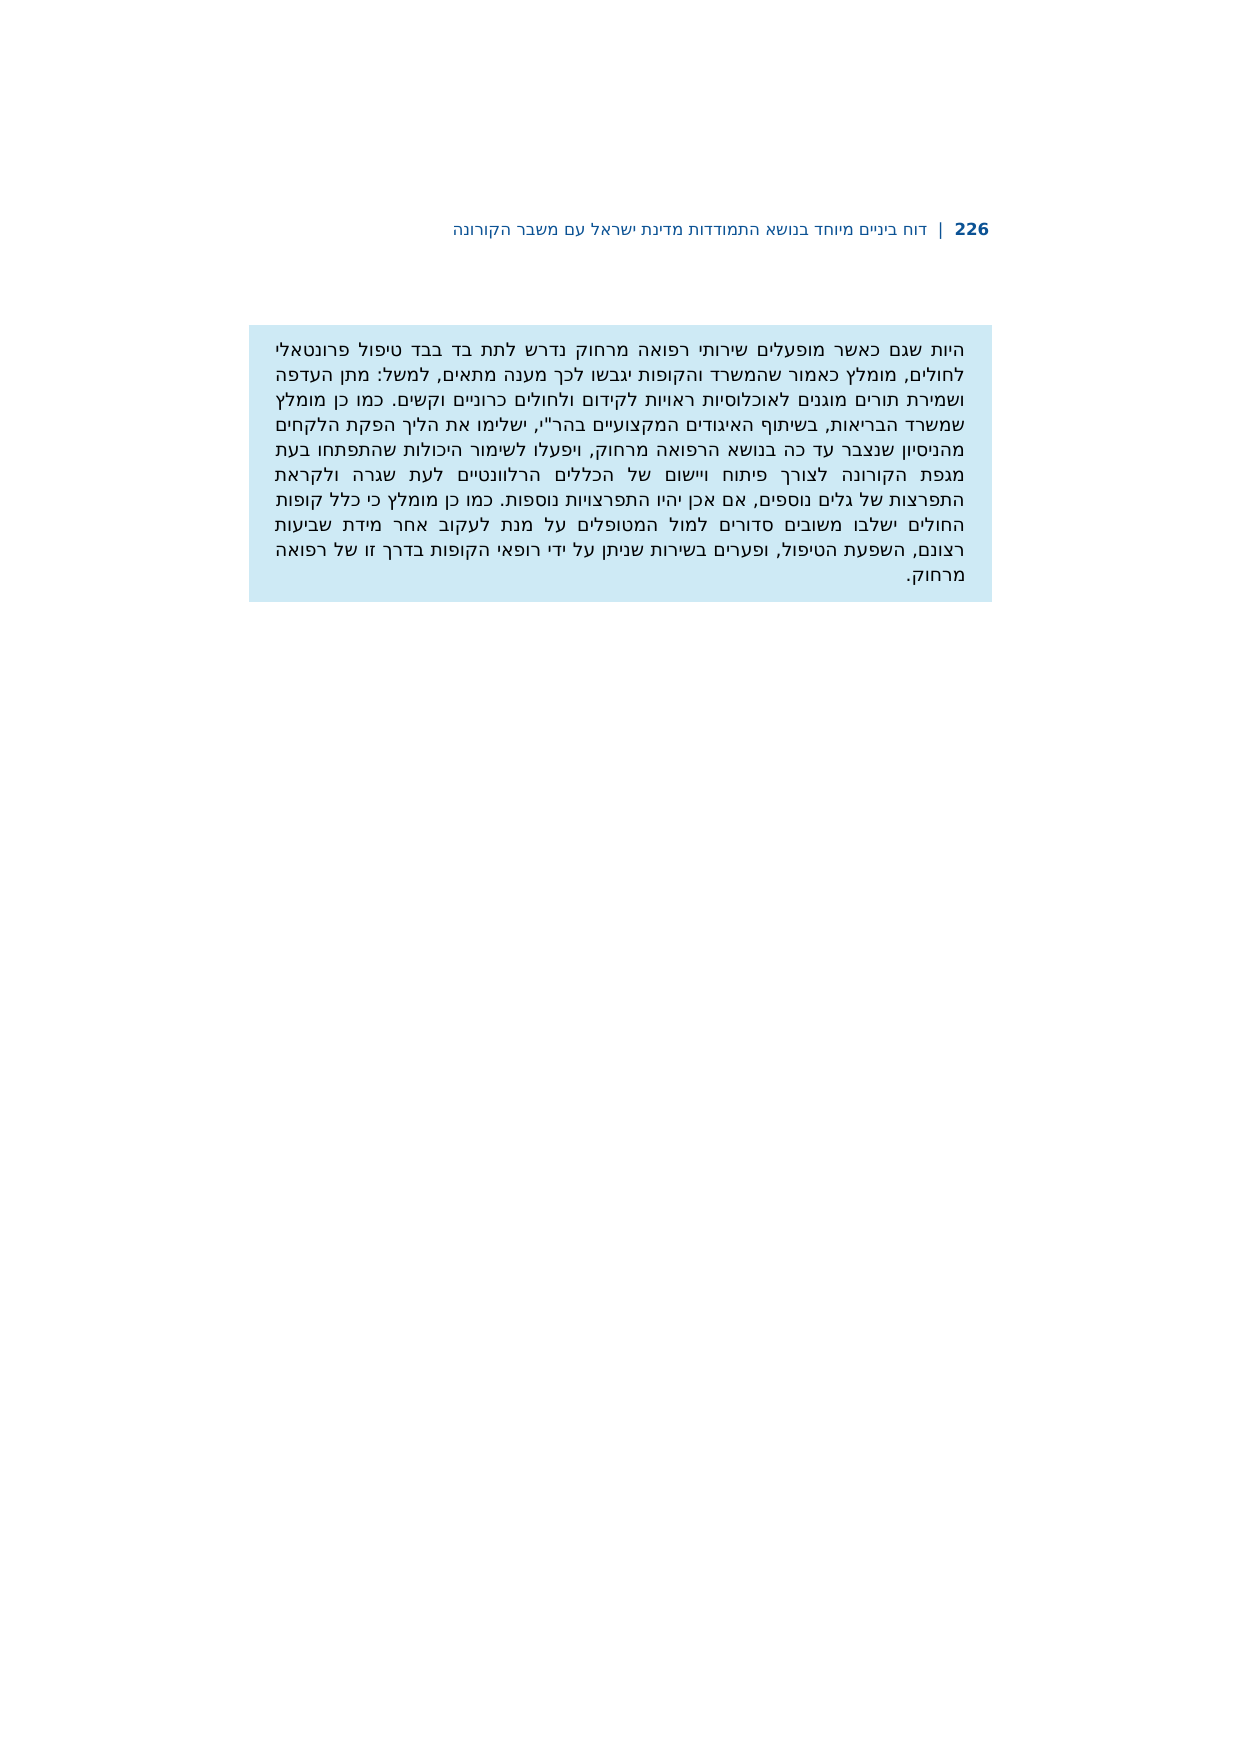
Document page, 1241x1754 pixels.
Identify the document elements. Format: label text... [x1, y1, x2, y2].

text היות שגם כאשר מופעלים שירותי רפואה מרחוק נדרש לתת בד בבד טיפול פרונטאלי לחולים, מומלץ כאמור שהמשרד והקופות יגבשו לכך מענה מתאים, למשל: מתן העדפה ושמירת תורים מוגנים לאוכלוסיות ראויות לקידום ולחולים כרוניים וקשים. כמו כן מומלץ שמשרד הבריאות, בשיתוף האיגודים המקצועיים בהר"י, ישלימו את הליך הפקת הלקחים מהניסיון שנצבר עד כה בנושא הרפואה מרחוק, ויפעלו לשימור היכולות שהתפתחו בעת מגפת הקורונה לצורך פיתוח ויישום של הכללים הרלוונטיים לעת שגרה ולקראת התפרצות של גלים נוספים, אם אכן יהיו התפרצויות נוספות. כמו כן מומלץ כי כלל קופות החולים ישלבו משובים סדורים למול המטופלים על מנת לעקוב אחר מידת שביעות רצונם, השפעת הטיפול, ופערים בשירות שניתן על ידי רופאי הקופות בדרך זו של רפואה מרחוק. [252, 328, 988, 599]
